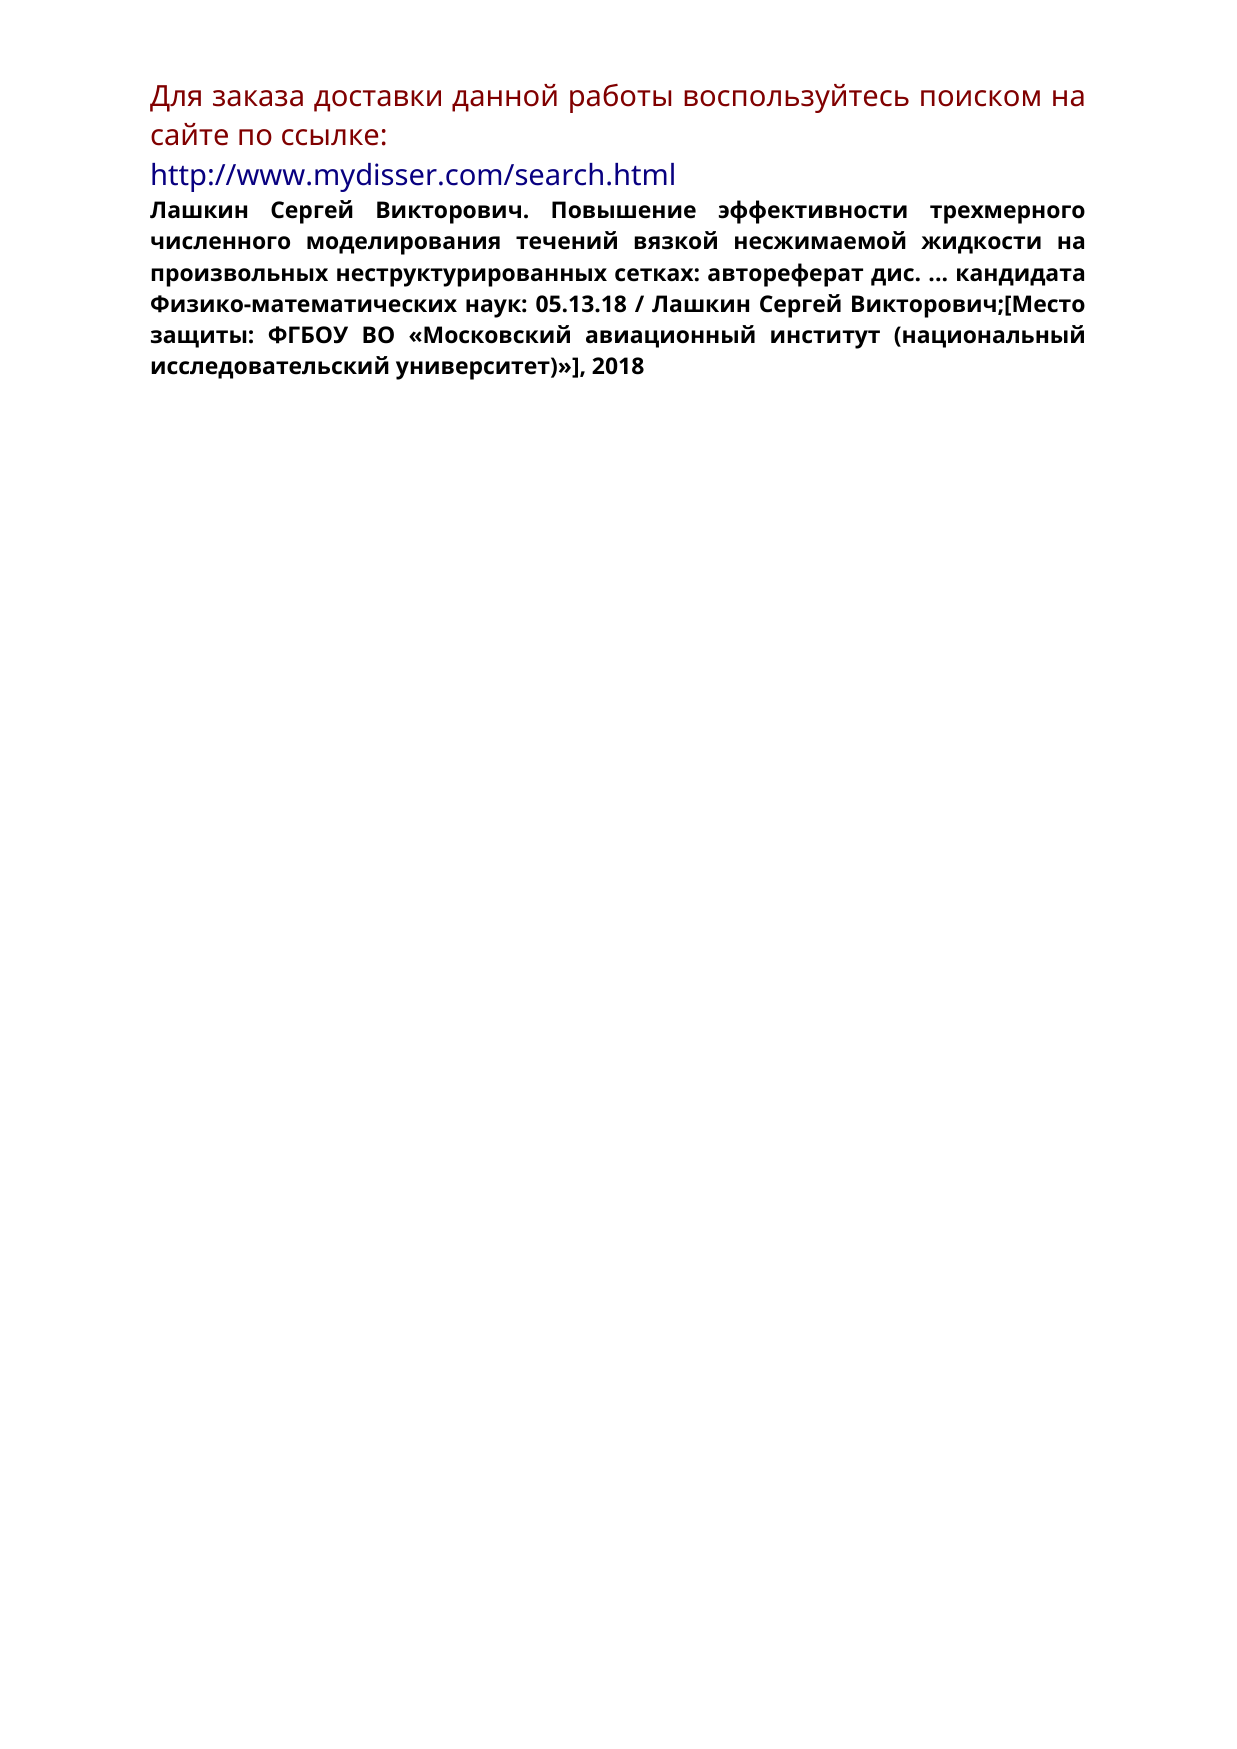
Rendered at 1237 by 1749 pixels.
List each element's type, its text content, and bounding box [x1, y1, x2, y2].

text Лашкин Сергей Викторович. Повышение эффективности трехмерного численного моделирования течений вязкой несжимаемой жидкости на произвольных неструктурированных сетках: автореферат дис. ... кандидата Физико-математических наук: 05.13.18 / Лашкин Сергей Викторович;[Место защиты: ФГБОУ ВО «Московский авиационный институт (национальный исследовательский университет)»], 2018 [150, 194, 1086, 382]
